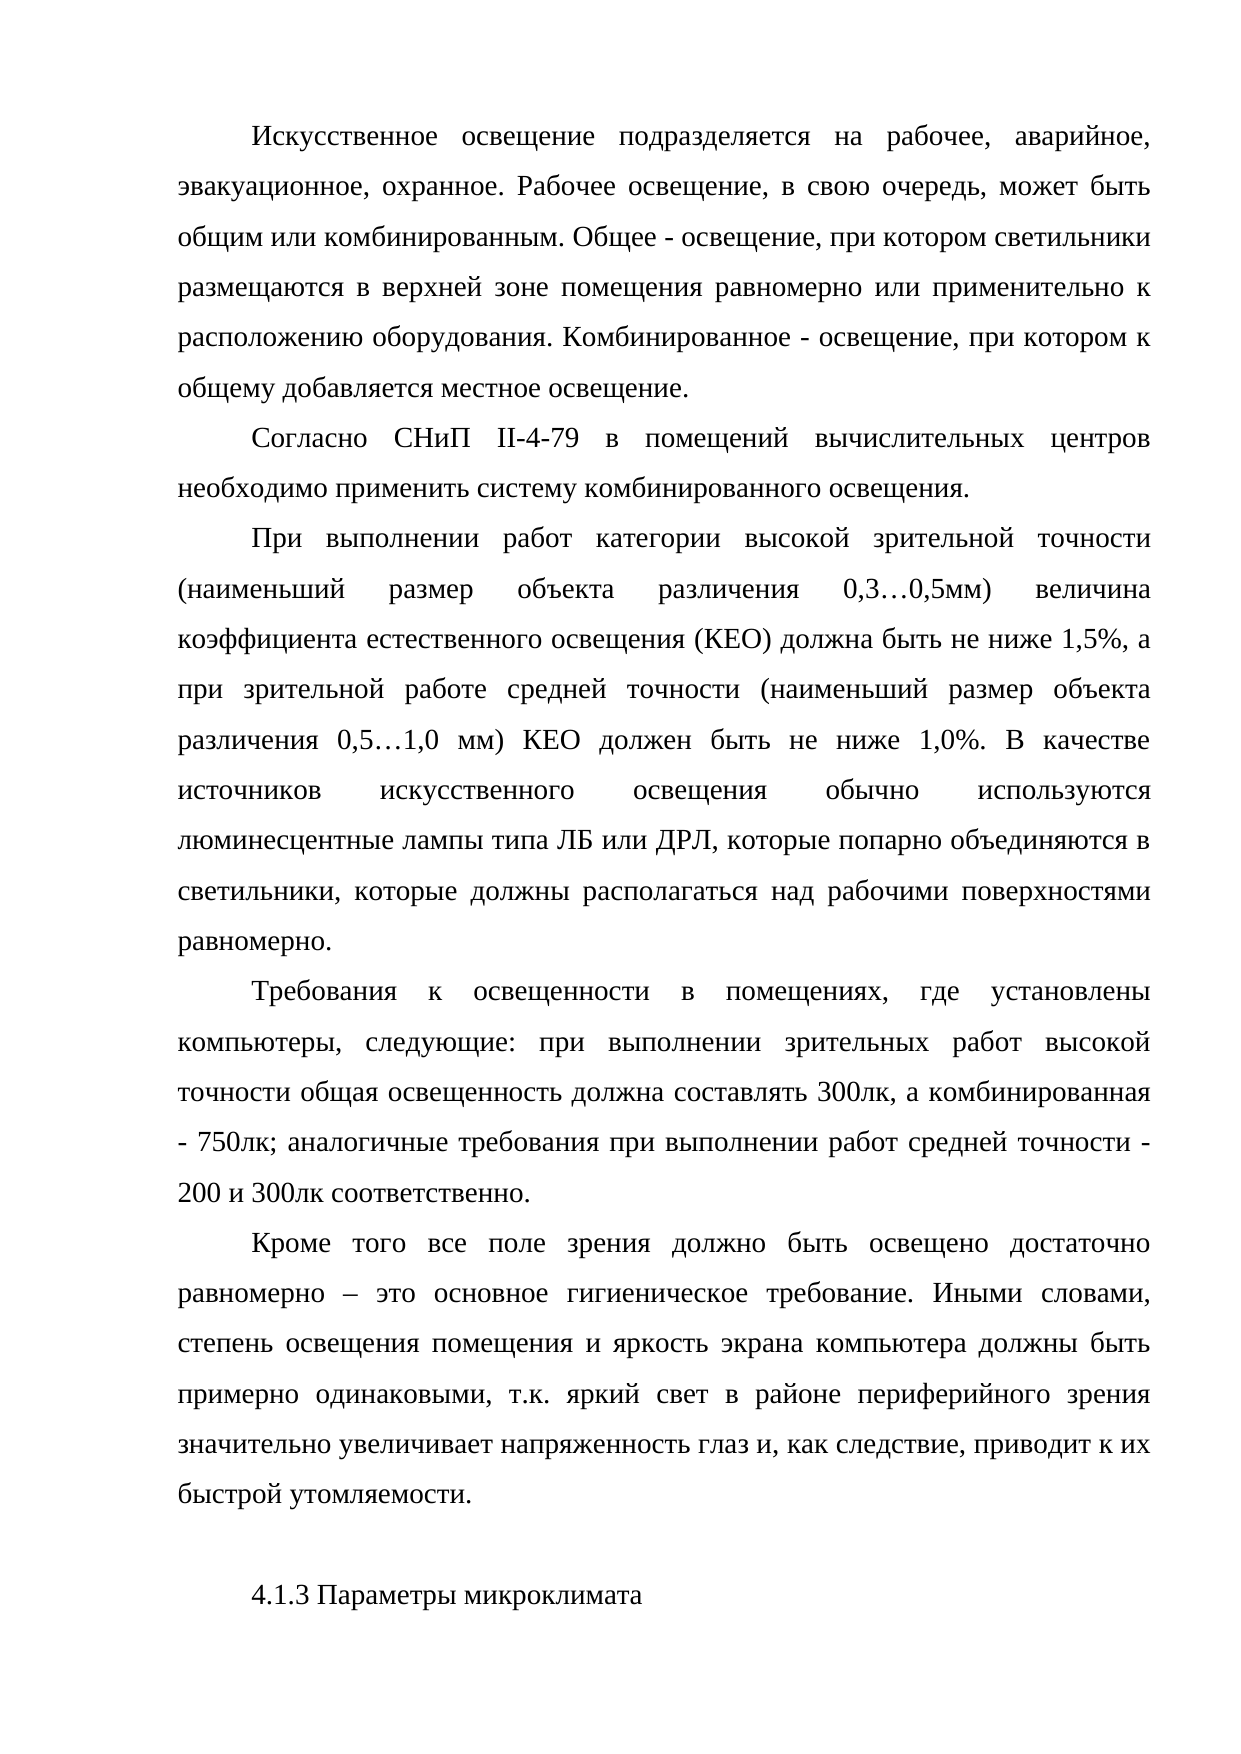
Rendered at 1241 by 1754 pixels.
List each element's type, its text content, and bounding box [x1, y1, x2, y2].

text Кроме того все поле зрения должно быть освещено достаточно равномерно – это основное гигиеническое требование. Иными словами, степень освещения помещения и яркость экрана компьютера должны быть примерно одинаковыми, т.к. яркий свет в районе периферийного зрения значительно увеличивает напряженность глаз и, как следствие, приводит к их быстрой утомляемости. [177, 1225, 1152, 1510]
text Требования к освещенности в помещениях, где установлены компьютеры, следующие: при выполнении зрительных работ высокой точности общая освещенность должна составлять 300лк, а комбинированная - 750лк; аналогичные требования при выполнении работ средней точности - 200 и 300лк соответственно. [177, 973, 1152, 1208]
text При выполнении работ категории высокой зрительной точности (наименьший размер объекта различения 0,3…0,5мм) величина коэффициента естественного освещения (КЕО) должна быть не ниже 1,5%, а при зрительной работе средней точности (наименьший размер объекта различения 0,5…1,0 мм) КЕО должен быть не ниже 1,0%. В качестве источников искусственного освещения обычно используются люминесцентные лампы типа ЛБ или ДРЛ, которые попарно объединяются в светильники, которые должны располагаться над рабочими поверхностями равномерно. [177, 521, 1152, 957]
text Согласно СНиП II-4-79 в помещений вычислительных центров необходимо применить систему комбинированного освещения. [177, 420, 1152, 504]
text Искусственное освещение подразделяется на рабочее, аварийное, эвакуационное, охранное. Рабочее освещение, в свою очередь, может быть общим или комбинированным. Общее - освещение, при котором светильники размещаются в верхней зоне помещения равномерно или применительно к расположению оборудования. Комбинированное - освещение, при котором к общему добавляется местное освещение. [177, 118, 1152, 403]
text 4.1.3 Параметры микроклимата [177, 1577, 1152, 1611]
